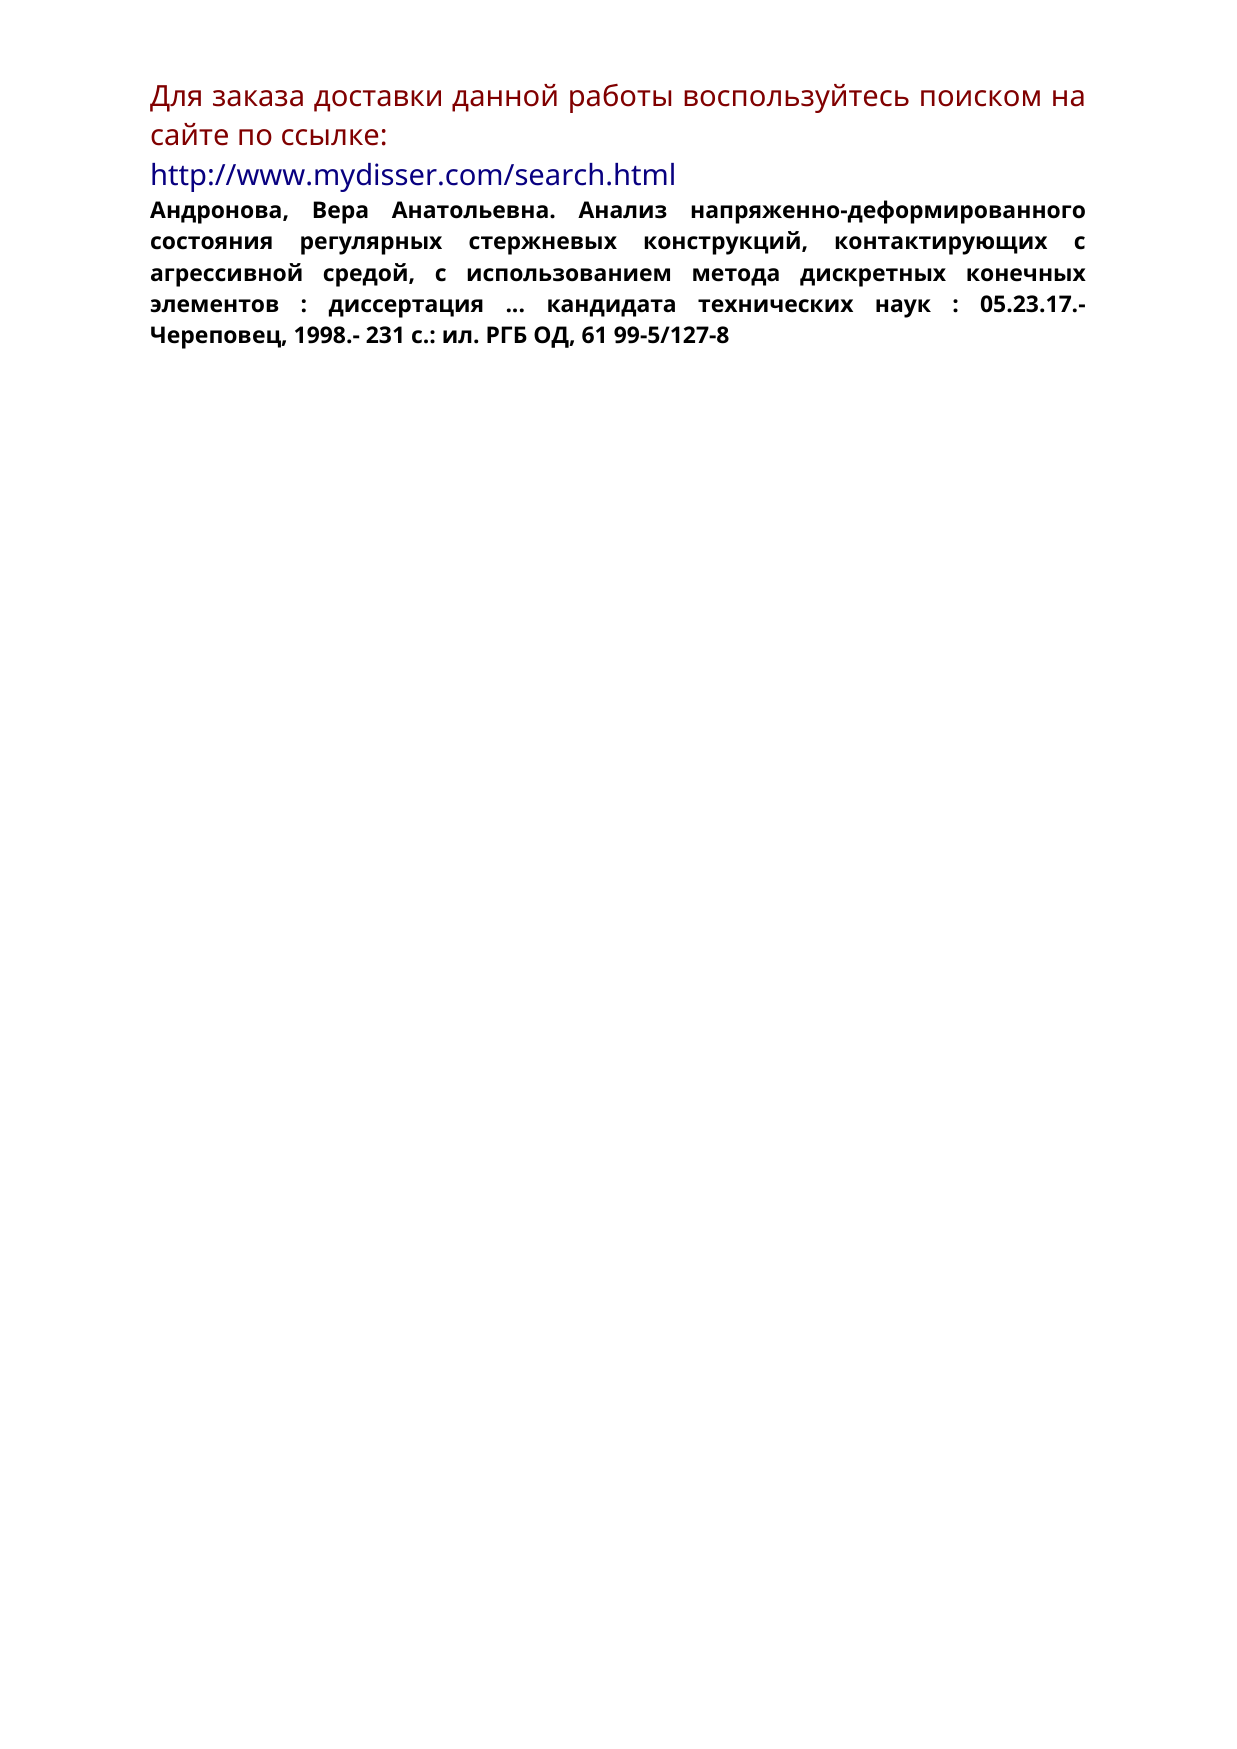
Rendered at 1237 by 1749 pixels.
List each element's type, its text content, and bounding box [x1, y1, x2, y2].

text Андронова, Вера Анатольевна. Анализ напряженно-деформированного состояния регулярных стержневых конструкций, контактирующих с агрессивной средой, с использованием метода дискретных конечных элементов : диссертация ... кандидата технических наук : 05.23.17.- Череповец, 1998.- 231 с.: ил. РГБ ОД, 61 99-5/127-8 [150, 194, 1086, 350]
